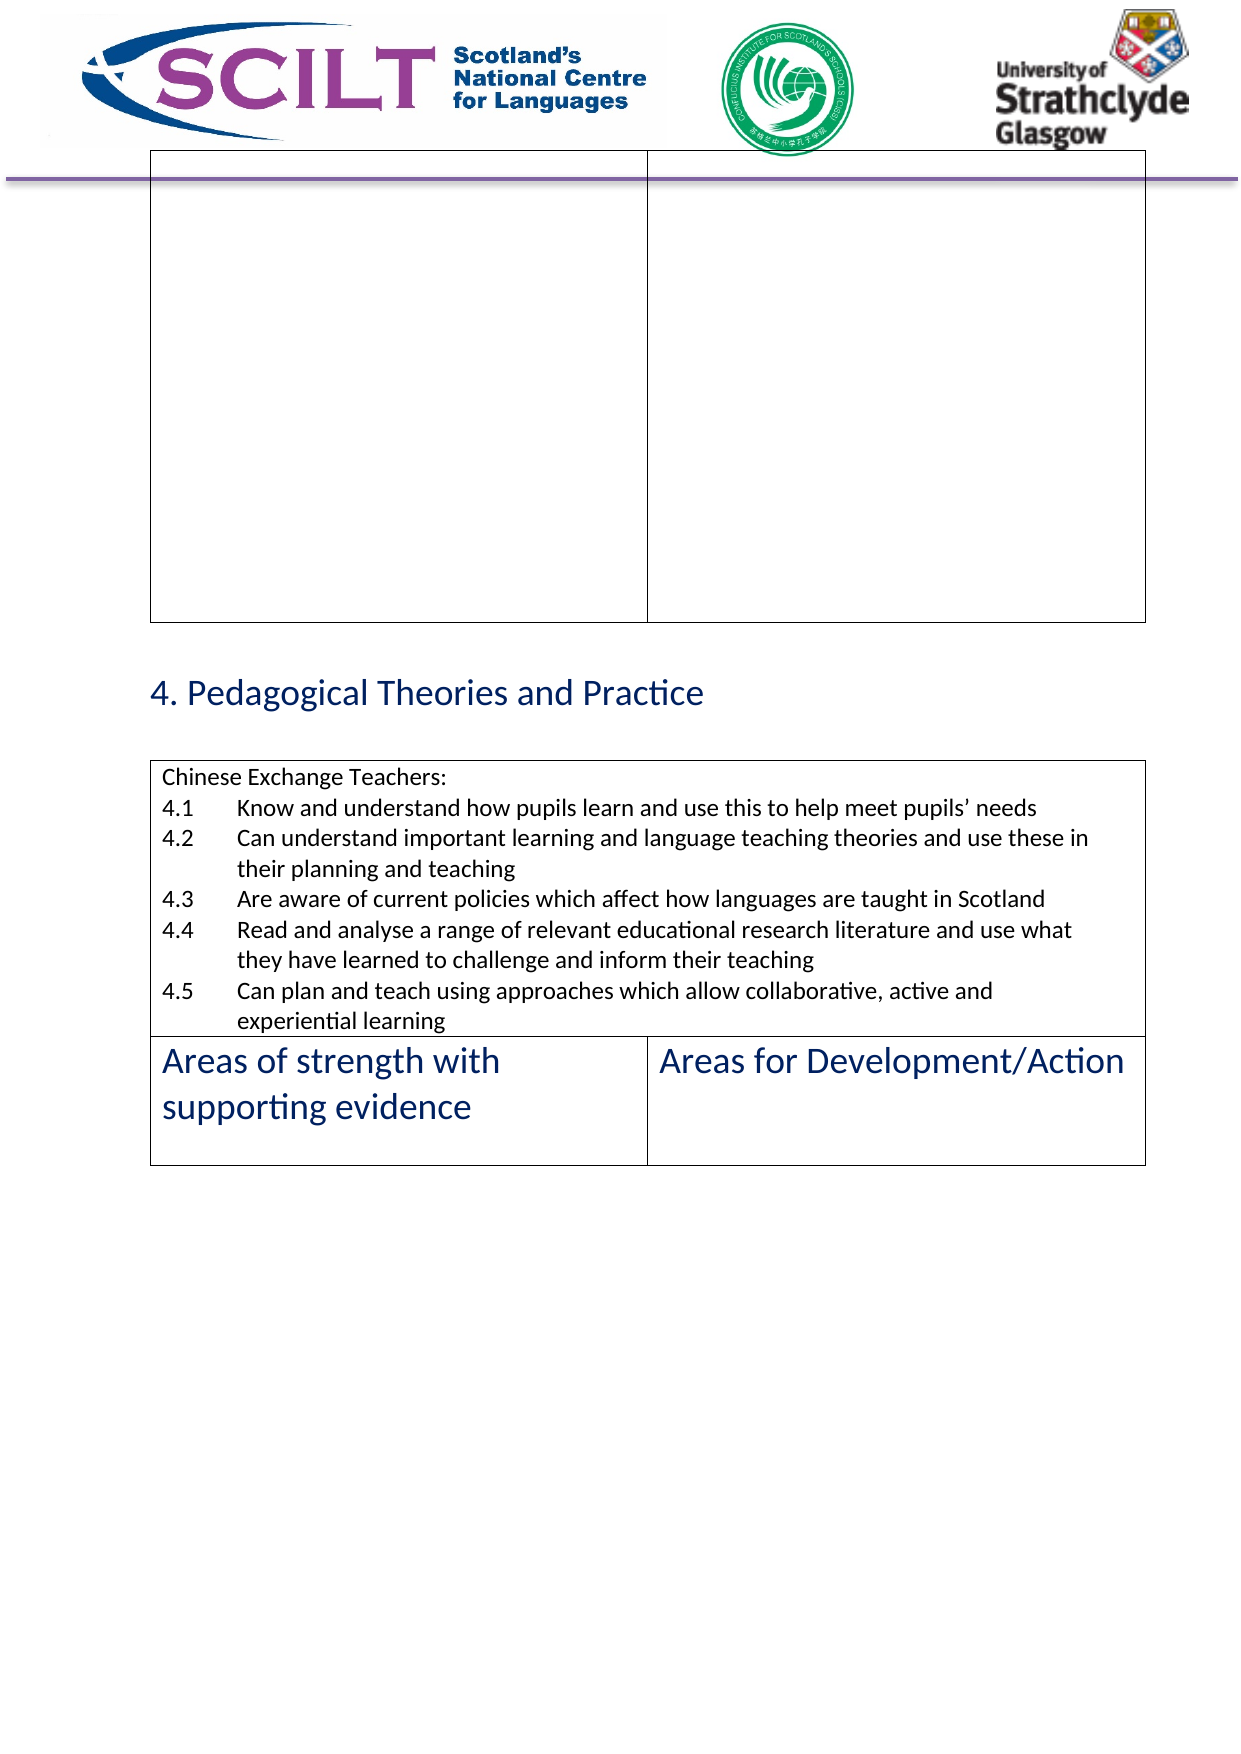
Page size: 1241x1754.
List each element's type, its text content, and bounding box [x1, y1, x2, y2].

picture [706, 7, 868, 150]
table_cell Areas for Development/Action [648, 1037, 1145, 1165]
table_cell [648, 151, 1145, 622]
picture [996, 9, 1189, 150]
table_cell Areas of strength with supporting evidence [151, 1037, 647, 1165]
picture [40, 14, 667, 148]
text 4. Pedagogical Theories and Practice [150, 668, 1090, 714]
table_header Chinese Exchange Teachers: 4.1 Know and understand how pupils learn and use this to help meet pupils’ needs 4.2 Can understand important learning and language teaching theories and use these in their planning and teaching 4.3 Are aware of current policies which affect how languages are taught in Scotland 4.4 Read and analyse a range of relevant educational research literature and use what they have learned to challenge and inform their teaching 4.5 Can plan and teach using approaches which allow collaborative, active and experiential learning [151, 761, 1145, 1036]
table_cell [151, 151, 647, 622]
